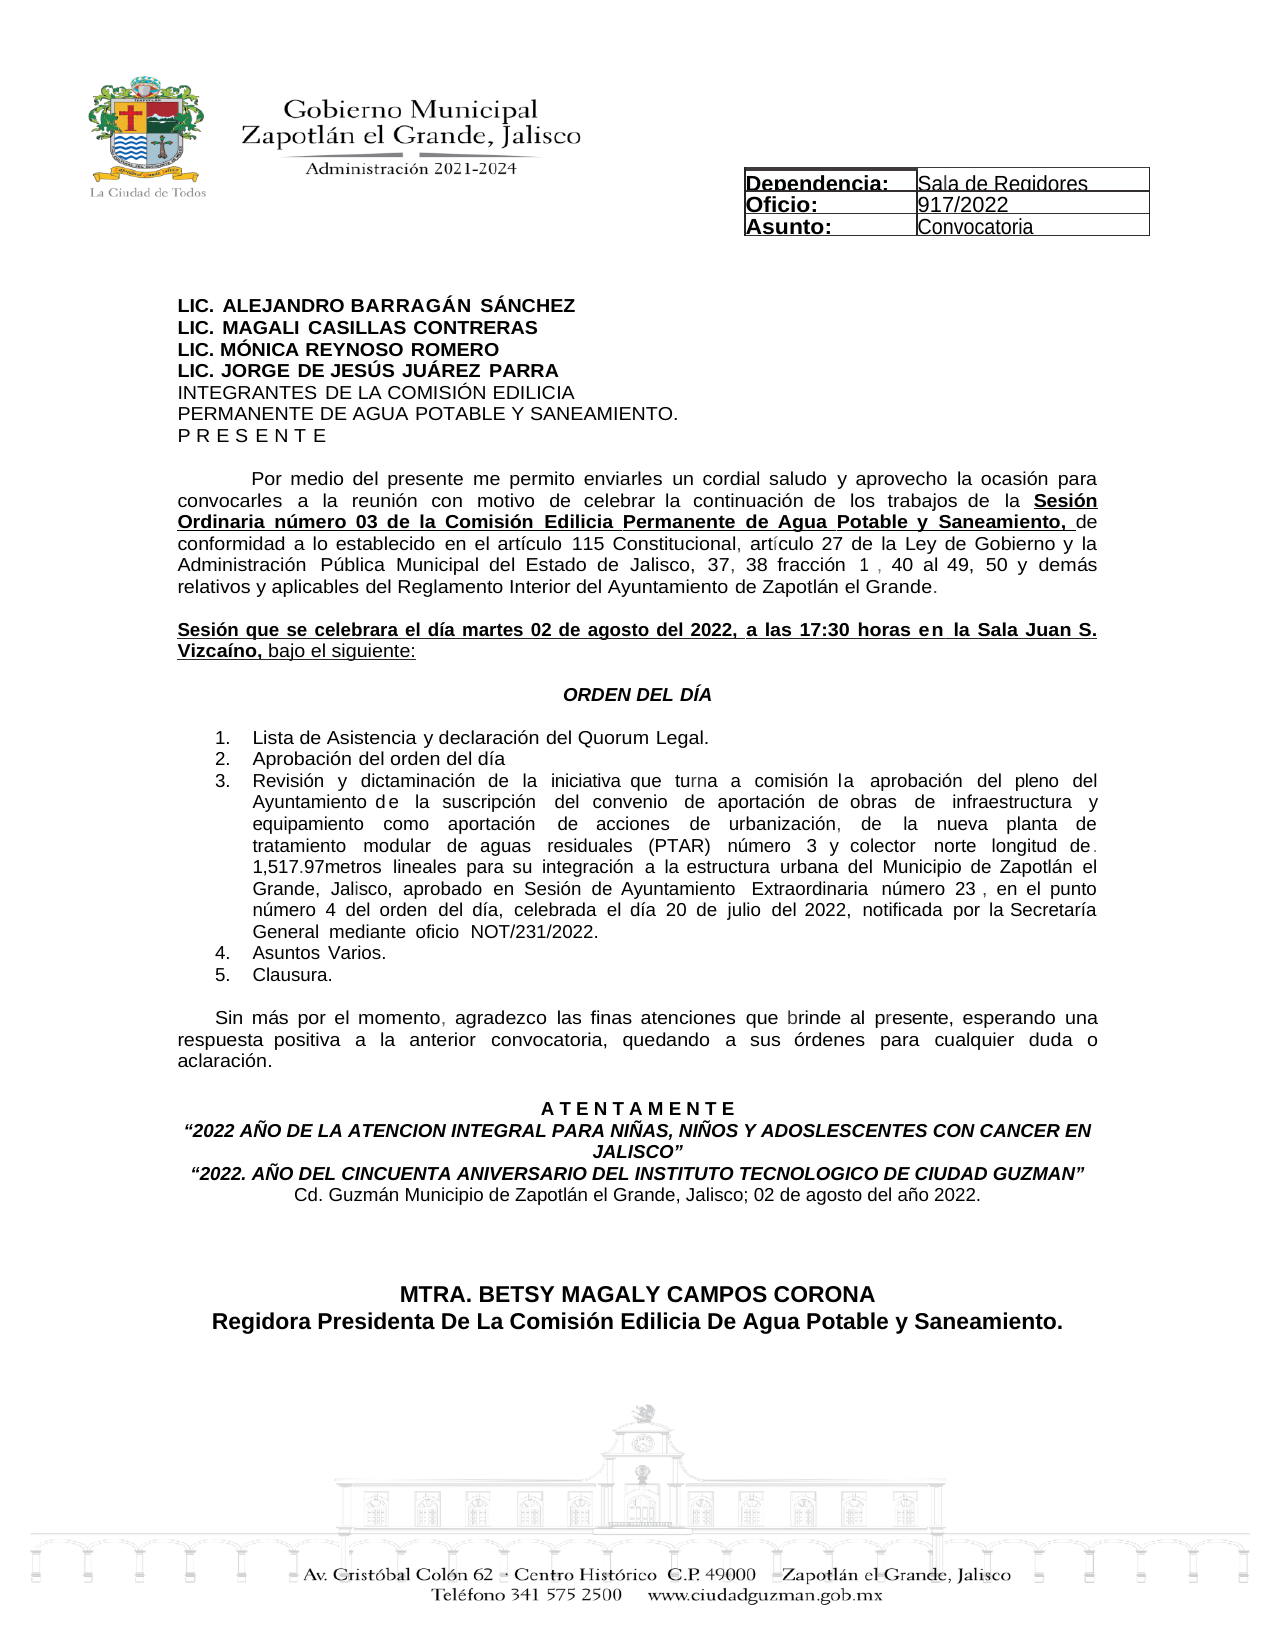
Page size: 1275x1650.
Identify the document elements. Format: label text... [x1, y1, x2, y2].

table_cell 917/2022 [918, 192, 1149, 212]
table_cell Asunto: [746, 214, 916, 234]
text MTRA. BETSY MAGALY CAMPOS CORONA [177, 1281, 1098, 1308]
text “2022 AÑO DE LA ATENCION INTEGRAL PARA NIÑAS, NIÑOS Y ADOSLESCENTES CON CANCER EN JALISCO” [177, 1119, 1098, 1163]
list Aprobación del orden del día [215, 748, 1098, 770]
text PERMANENTE DE AGUA POTABLE Y SANEAMIENTO. [177, 403, 1098, 425]
text Regidora Presidenta De La Comisión Edilicia De Agua Potable y Saneamiento. [177, 1308, 1098, 1334]
text LIC. MÓNICA REYNOSO ROMERO [177, 338, 1098, 360]
list Revisión y dictaminación de la iniciativa que turna a comisión la aprobación del pleno del Ayuntamiento de la suscripción del convenio de aportación de obras de infraestructura y equipamiento como aportación de acciones de urbanización, de la nueva planta de tratamiento modular de aguas residuales (PTAR) número 3 y colector norte longitud de. 1,517.97metros lineales para su integración a la estructura urbana del Municipio de Zapotlán el Grande, Jalisco, aprobado en Sesión de Ayuntamiento Extraordinaria número 23 , en el punto número 4 del orden del día, celebrada el día 20 de julio del 2022, notificada por la Secretaría General mediante oficio NOT/231/2022. [215, 770, 1098, 942]
text LIC. JORGE DE JESÚS JUÁREZ PARRA [177, 360, 1098, 382]
text P R E S E N T E [177, 425, 1098, 446]
text ORDEN DEL DÍA [177, 683, 1098, 705]
list Asuntos Varios. [215, 942, 1098, 964]
table_cell Oficio: [746, 192, 916, 212]
text LIC. ALEJANDRO BARRAGÁN SÁNCHEZ [177, 295, 1098, 317]
text INTEGRANTES DE LA COMISIÓN EDILICIA [177, 382, 1098, 403]
list Clausura. [215, 964, 1098, 985]
text Cd. Guzmán Municipio de Zapotlán el Grande, Jalisco; 02 de agosto del año 2022. [177, 1184, 1098, 1206]
text LIC. MAGALI CASILLAS CONTRERAS [177, 317, 1098, 338]
text A T E N T A M E N T E [177, 1098, 1098, 1119]
text Sin más por el momento, agradezco las finas atenciones que brinde al presente, esperando una respuesta positiva a la anterior convocatoria, quedando a sus órdenes para cualquier duda o aclaración. [177, 1007, 1098, 1072]
table_header Sala de Reqidores [918, 168, 1149, 190]
list Lista de Asistencia y declaración del Quorum Legal. [215, 727, 1098, 748]
text Sesión que se celebrara el día martes 02 de agosto del 2022, a las 17:30 horas en la Sala Juan S. Vizcaíno, bajo el siguiente: [177, 619, 1098, 662]
table_cell Convocatoria [918, 214, 1149, 234]
picture [17, 28, 1262, 1650]
table_header Dependencia: [746, 171, 916, 190]
text “2022. AÑO DEL CINCUENTA ANIVERSARIO DEL INSTITUTO TECNOLOGICO DE CIUDAD GUZMAN” [177, 1163, 1098, 1184]
text Por medio del presente me permito enviarles un cordial saludo y aprovecho la ocasión para convocarles a la reunión con motivo de celebrar la continuación de los trabajos de la Sesión Ordinaria número 03 de la Comisión Edilicia Permanente de Agua Potable y Saneamiento, de conformidad a lo establecido en el artículo 115 Constitucional, artículo 27 de la Ley de Gobierno y la Administración Pública Municipal del Estado de Jalisco, 37, 38 fracción 1 , 40 al 49, 50 y demás relativos y aplicables del Reglamento Interior del Ayuntamiento de Zapotlán el Grande. [177, 468, 1098, 597]
